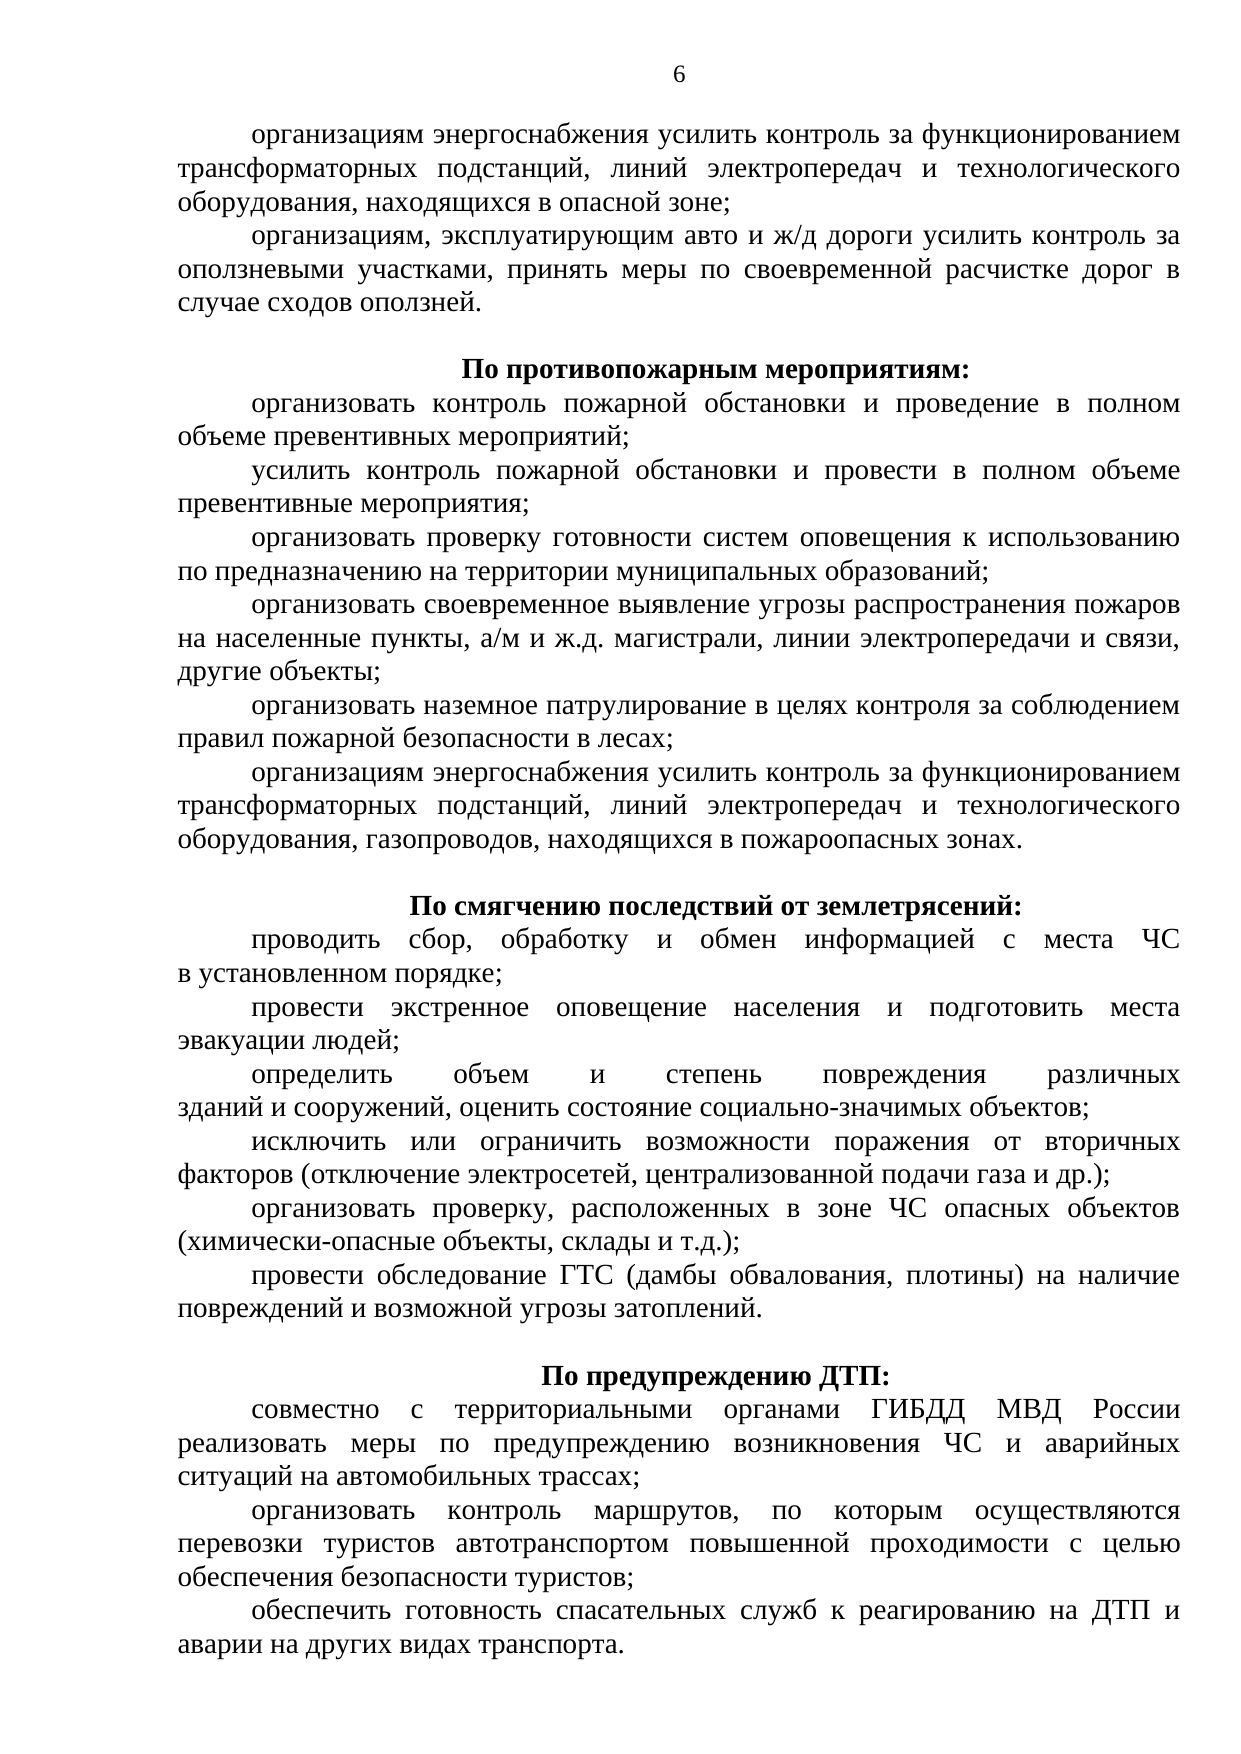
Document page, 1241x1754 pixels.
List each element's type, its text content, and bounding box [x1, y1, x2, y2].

text организациям энергоснабжения усилить контроль за функционированием трансформаторных подстанций, линий электропередач и технологического оборудования, газопроводов, находящихся в пожароопасных зонах. [177, 754, 1181, 854]
text организовать наземное патрулирование в целях контроля за соблюдением правил пожарной безопасности в лесах; [177, 687, 1181, 754]
text По противопожарным мероприятиям: [177, 351, 1181, 385]
text провести экстренное оповещение населения и подготовить места эвакуации людей; [177, 989, 1181, 1056]
text провести обследование ГТС (дамбы обвалования, плотины) на наличие повреждений и возможной угрозы затоплений. [177, 1257, 1181, 1324]
text По предупреждению ДТП: [177, 1358, 1181, 1391]
text обеспечить готовность спасательных служб к реагированию на ДТП и аварии на других видах транспорта. [177, 1592, 1181, 1659]
text определить объем и степень повреждения различных зданий и сооружений, оценить состояние социально-значимых объектов; [177, 1056, 1181, 1123]
text организациям энергоснабжения усилить контроль за функционированием трансформаторных подстанций, линий электропередач и технологического оборудования, находящихся в опасной зоне; [177, 117, 1181, 217]
text организовать контроль пожарной обстановки и проведение в полном объеме превентивных мероприятий; [177, 385, 1181, 452]
text организовать проверку, расположенных в зоне ЧС опасных объектов (химически-опасные объекты, склады и т.д.); [177, 1190, 1181, 1257]
text усилить контроль пожарной обстановки и провести в полном объеме превентивные мероприятия; [177, 452, 1181, 519]
text По смягчению последствий от землетрясений: [177, 888, 1181, 922]
text проводить сбор, обработку и обмен информацией с места ЧС в установленном порядке; [177, 922, 1181, 989]
text организовать контроль маршрутов, по которым осуществляются перевозки туристов автотранспортом повышенной проходимости с целью обеспечения безопасности туристов; [177, 1492, 1181, 1592]
text организациям, эксплуатирующим авто и ж/д дороги усилить контроль за оползневыми участками, принять меры по своевременной расчистке дорог в случае сходов оползней. [177, 217, 1181, 318]
text совместно с территориальными органами ГИБДД МВД России реализовать меры по предупреждению возникновения ЧС и аварийных ситуаций на автомобильных трассах; [177, 1391, 1181, 1492]
text исключить или ограничить возможности поражения от вторичных факторов (отключение электросетей, централизованной подачи газа и др.); [177, 1123, 1181, 1190]
text организовать своевременное выявление угрозы распространения пожаров на населенные пункты, а/м и ж.д. магистрали, линии электропередачи и связи, другие объекты; [177, 586, 1181, 687]
text организовать проверку готовности систем оповещения к использованию по предназначению на территории муниципальных образований; [177, 519, 1181, 586]
